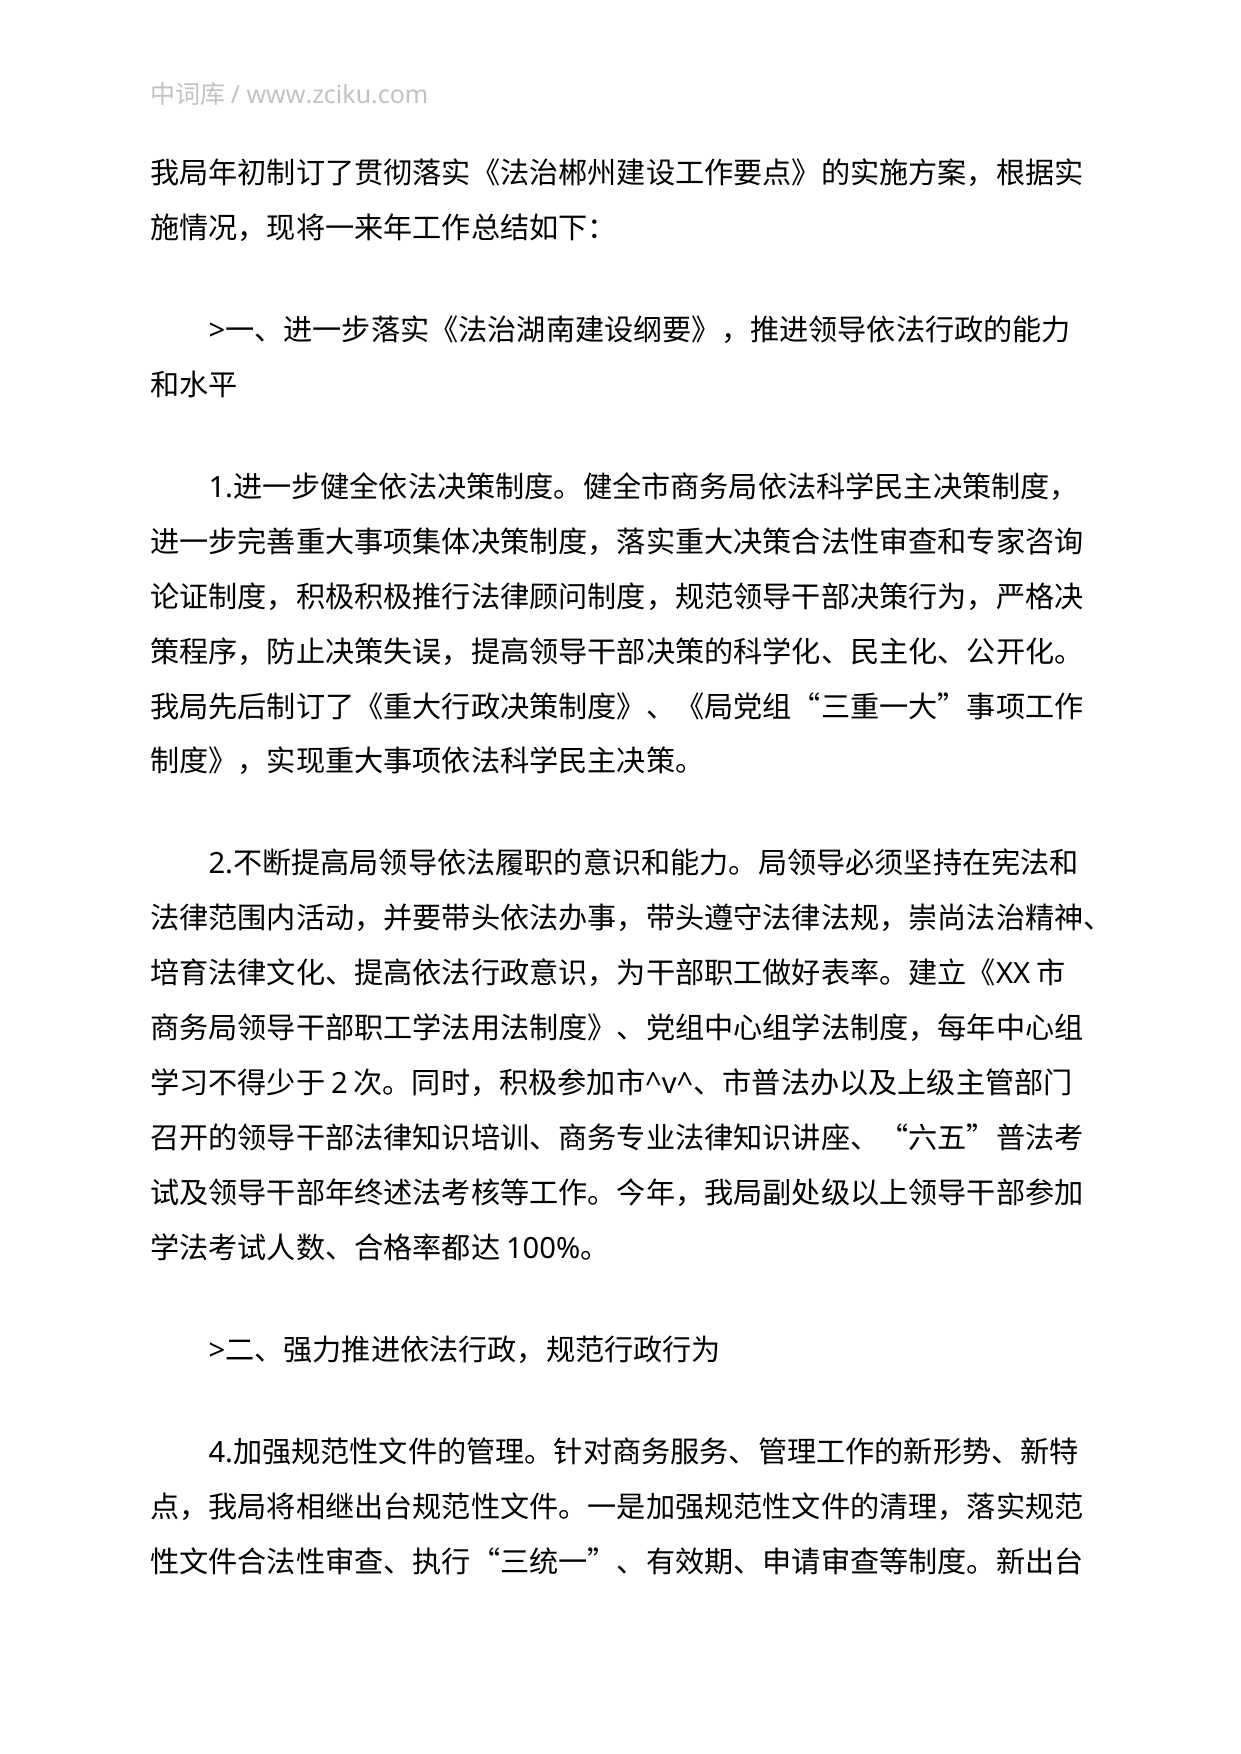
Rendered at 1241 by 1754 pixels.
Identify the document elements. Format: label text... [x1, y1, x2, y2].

text >一、进一步落实《法治湖南建设纲要》，推进领导依法行政的能力和水平 [150, 307, 1090, 404]
text >二、强力推进依法行政，规范行政行为 [150, 1326, 1090, 1369]
text 1.进一步健全依法决策制度。健全市商务局依法科学民主决策制度，进一步完善重大事项集体决策制度，落实重大决策合法性审查和专家咨询论证制度，积极积极推行法律顾问制度，规范领导干部决策行为，严格决策程序，防止决策失误，提高领导干部决策的科学化、民主化、公开化。我局先后制订了《重大行政决策制度》、《局党组“三重一大”事项工作制度》，实现重大事项依法科学民主决策。 [150, 463, 1090, 780]
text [150, 150, 1090, 247]
text 2.不断提高局领导依法履职的意识和能力。局领导必须坚持在宪法和法律范围内活动，并要带头依法办事，带头遵守法律法规，崇尚法治精神、培育法律文化、提高依法行政意识，为干部职工做好表率。建立《XX市商务局领导干部职工学法用法制度》、党组中心组学法制度，每年中心组学习不得少于2次。同时，积极参加市^v^、市普法办以及上级主管部门召开的领导干部法律知识培训、商务专业法律知识讲座、“六五”普法考试及领导干部年终述法考核等工作。今年，我局副处级以上领导干部参加学法考试人数、合格率都达100%。 [150, 840, 1090, 1267]
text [150, 1428, 1090, 1581]
